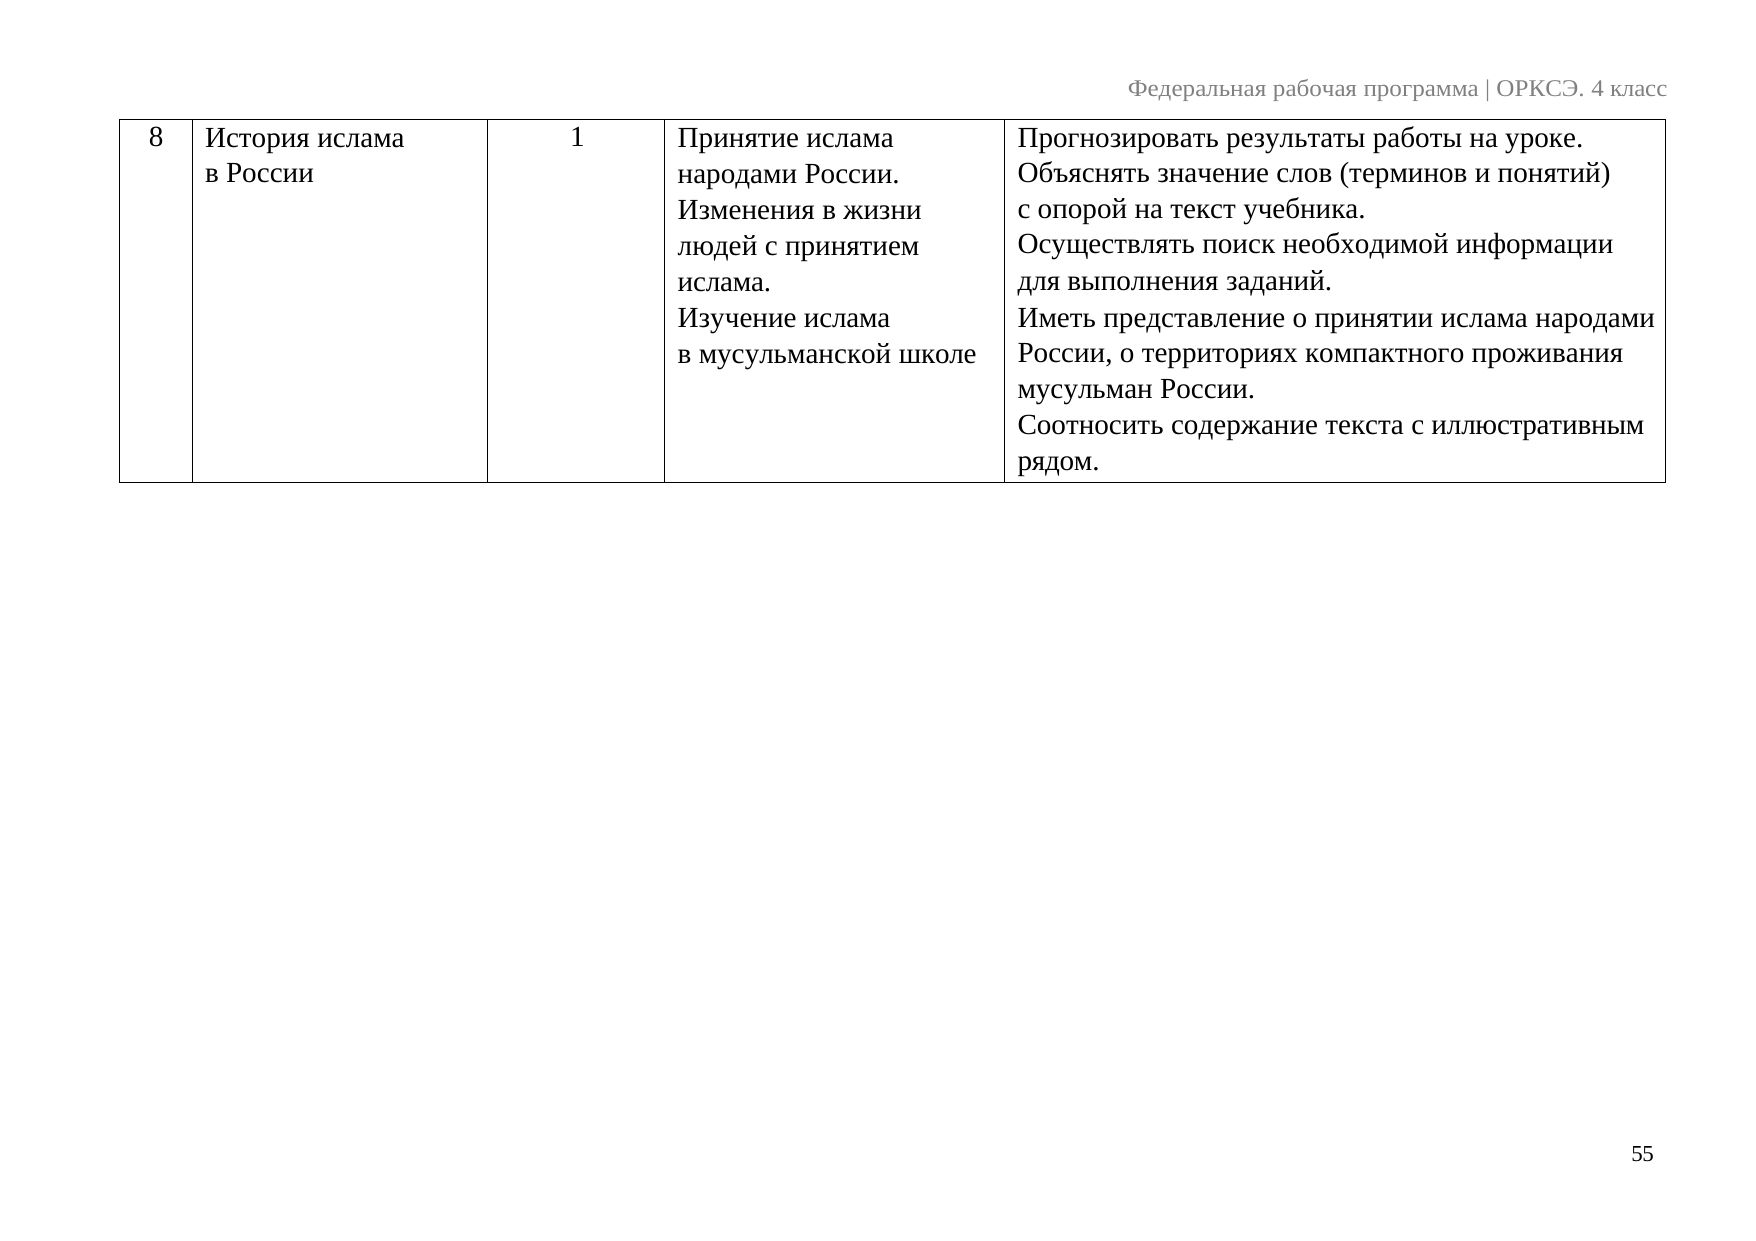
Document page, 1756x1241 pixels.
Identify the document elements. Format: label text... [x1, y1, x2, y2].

table_cell Принятие ислама народами России. Изменения в жизни людей с принятием ислама. Изучение ислама в мусульманской школе [665, 120, 1004, 482]
table_cell История ислама в России [193, 120, 487, 482]
table_cell Прогнозировать результаты работы на уроке. Объяснять значение слов (терминов и понятий) с опорой на текст учебника. Осуществлять поиск необходимой информации для выполнения заданий. Иметь представление о принятии ислама народами России, о территориях компактного проживания мусульман России. Соотносить содержание текста с иллюстративным рядом. [1005, 120, 1665, 482]
table_cell 1 [488, 120, 664, 482]
table_cell 8 [120, 120, 192, 482]
